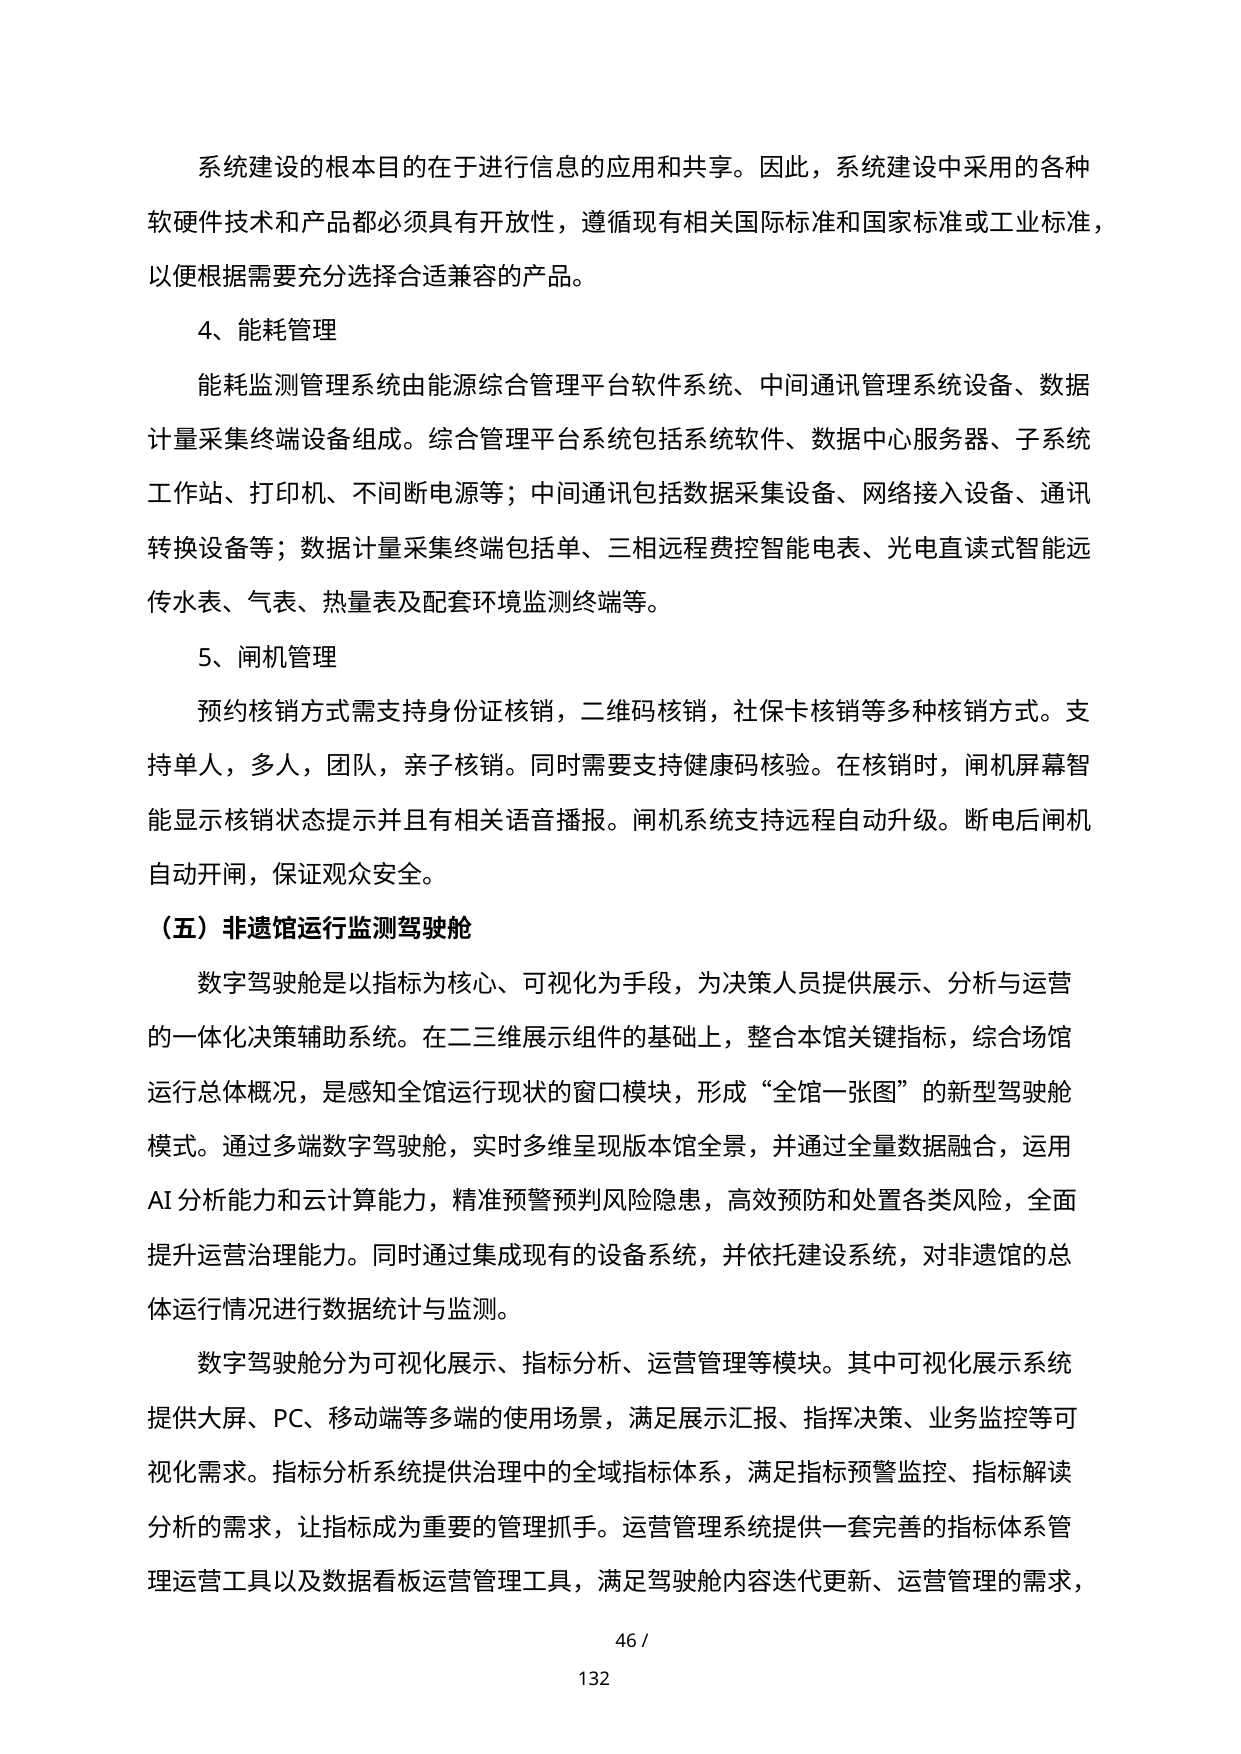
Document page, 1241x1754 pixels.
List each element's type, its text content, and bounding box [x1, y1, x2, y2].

text （五）非遗馆运行监测驾驶舱 [148, 909, 1092, 945]
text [148, 1344, 1092, 1598]
text 数字驾驶舱是以指标为核心、可视化为手段，为决策人员提供展示、分析与运营的一体化决策辅助系统。在二三维展示组件的基础上，整合本馆关键指标，综合场馆运行总体概况，是感知全馆运行现状的窗口模块，形成“全馆一张图”的新型驾驶舱模式。通过多端数字驾驶舱，实时多维呈现版本馆全景，并通过全量数据融合，运用AI分析能力和云计算能力，精准预警预判风险隐患，高效预防和处置各类风险，全面提升运营治理能力。同时通过集成现有的设备系统，并依托建设系统，对非遗馆的总体运行情况进行数据统计与监测。 [148, 963, 1092, 1326]
text 预约核销方式需支持身份证核销，二维码核销，社保卡核销等多种核销方式。支持单人，多人，团队，亲子核销。同时需要支持健康码核验。在核销时，闸机屏幕智能显示核销状态提示并且有相关语音播报。闸机系统支持远程自动升级。断电后闸机自动开闸，保证观众安全。 [148, 691, 1092, 891]
text 5、闸机管理 [148, 637, 1092, 673]
text 能耗监测管理系统由能源综合管理平台软件系统、中间通讯管理系统设备、数据计量采集终端设备组成。综合管理平台系统包括系统软件、数据中心服务器、子系统工作站、打印机、不间断电源等；中间通讯包括数据采集设备、网络接入设备、通讯转换设备等；数据计量采集终端包括单、三相远程费控智能电表、光电直读式智能远传水表、气表、热量表及配套环境监测终端等。 [148, 365, 1092, 619]
text 4、能耗管理 [148, 311, 1092, 347]
text 系统建设的根本目的在于进行信息的应用和共享。因此，系统建设中采用的各种软硬件技术和产品都必须具有开放性，遵循现有相关国际标准和国家标准或工业标准，以便根据需要充分选择合适兼容的产品。 [148, 148, 1092, 293]
